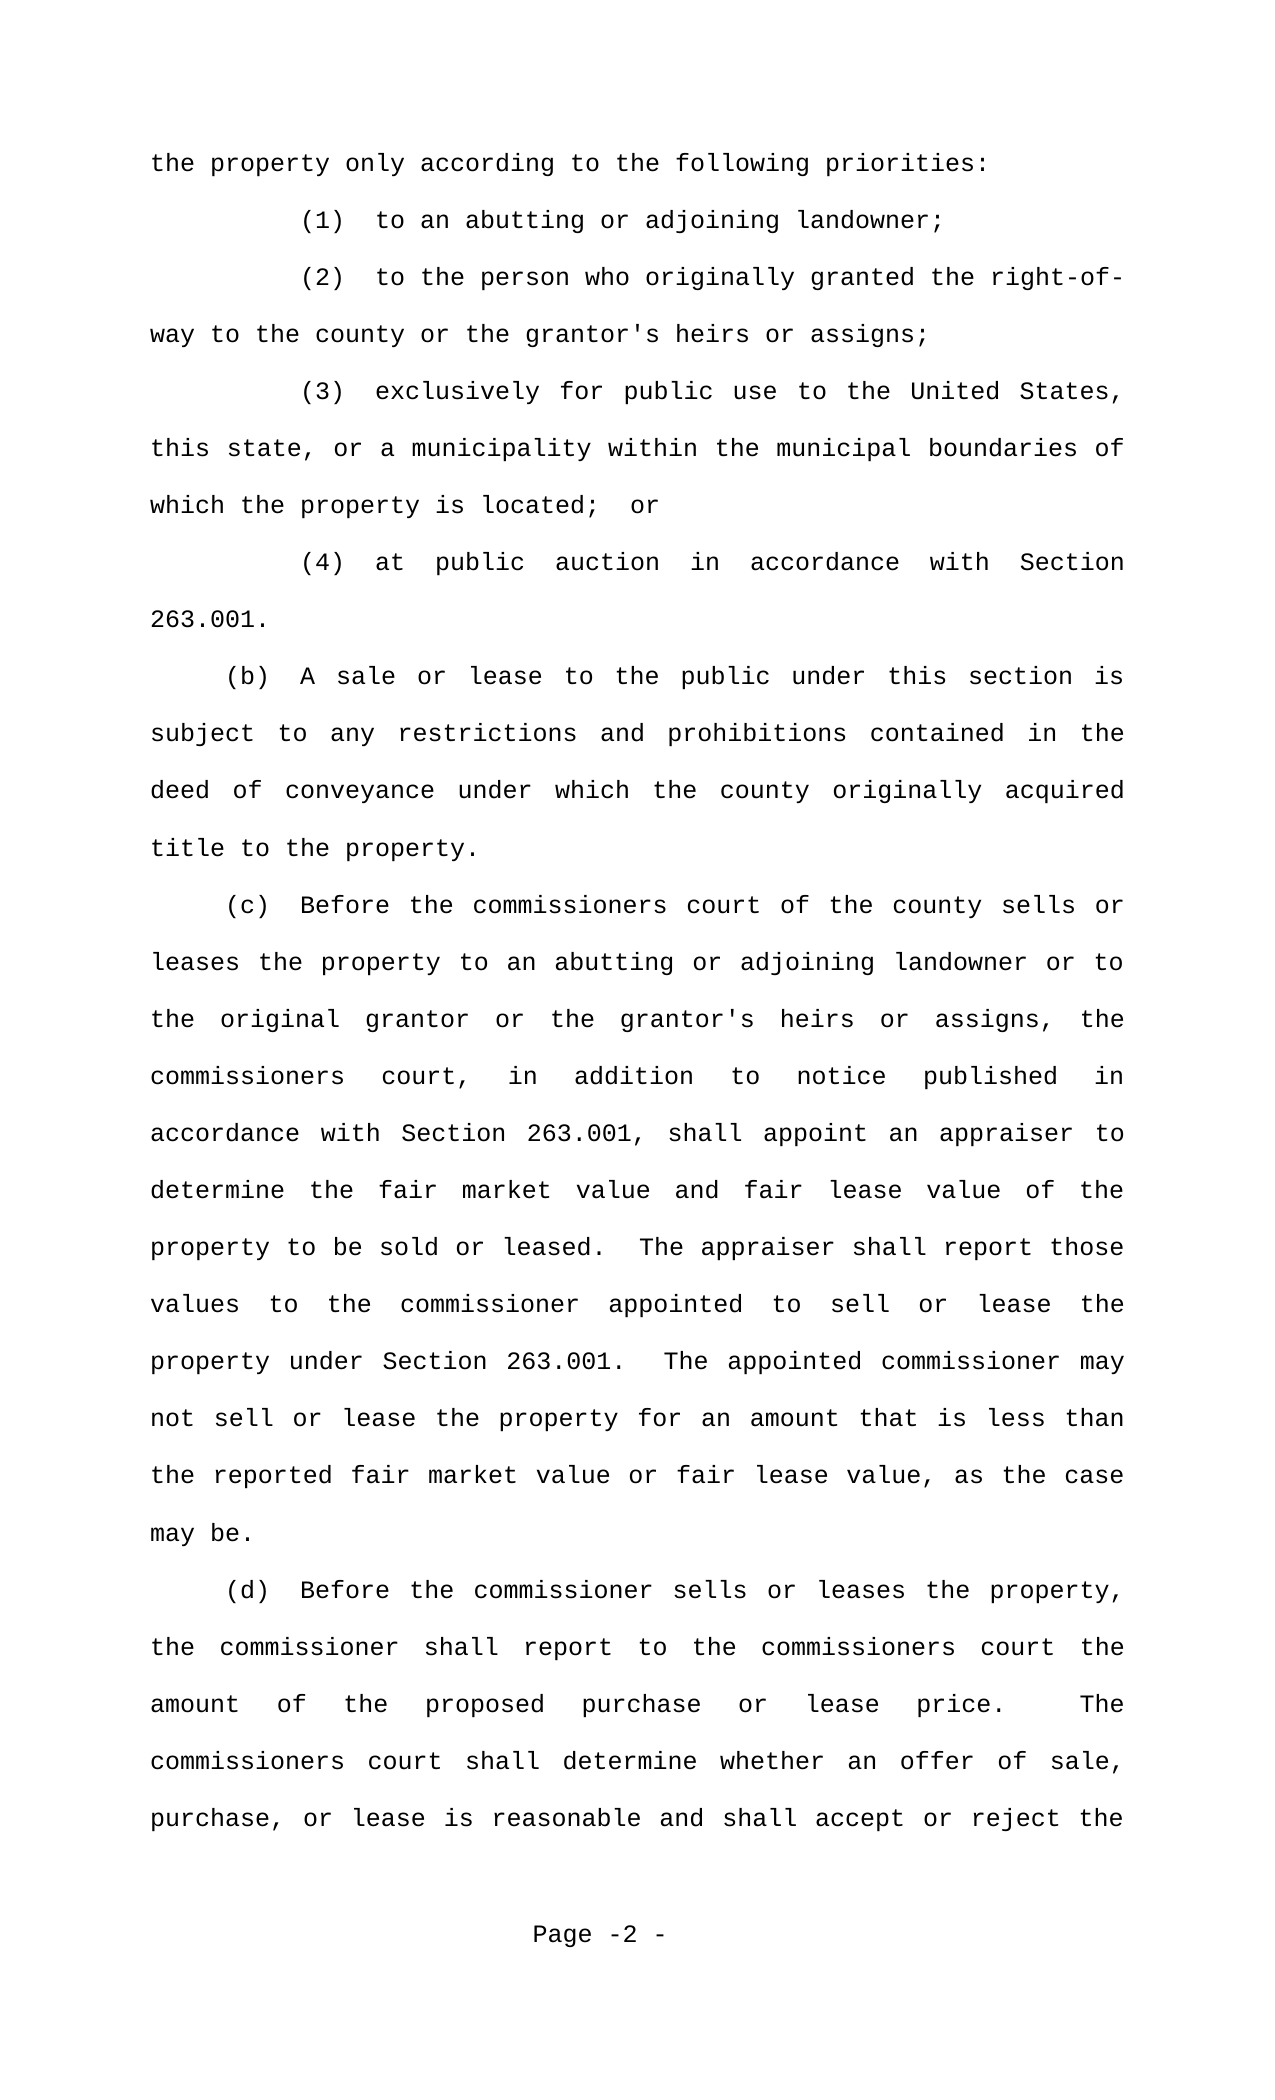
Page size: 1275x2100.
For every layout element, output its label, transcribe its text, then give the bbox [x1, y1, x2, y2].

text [150, 1577, 1125, 1834]
text (b) A sale or lease to the public under this section is subject to any restrictions and prohibitions contained in the deed of conveyance under which the county originally acquired title to the property. [150, 664, 1125, 863]
text (c) Before the commissioners court of the county sells or leases the property to an abutting or adjoining landowner or to the original grantor or the grantor's heirs or assigns, the commissioners court, in addition to notice published in accordance with Section 263.001, shall appoint an appraiser to determine the fair market value and fair lease value of the property to be sold or leased. The appraiser shall report those values to the commissioner appointed to sell or lease the property under Section 263.001. The appointed commissioner may not sell or lease the property for an amount that is less than the reported fair market value or fair lease value, as the case may be. [150, 892, 1125, 1548]
text (3) exclusively for public use to the United States, this state, or a municipality within the municipal boundaries of which the property is located; or [150, 378, 1125, 521]
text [150, 150, 1125, 178]
text (1) to an abutting or adjoining landowner; [150, 207, 1125, 236]
text (2) to the person who originally granted the right-of-way to the county or the grantor's heirs or assigns; [150, 264, 1125, 350]
text (4) at public auction in accordance with Section 263.001. [150, 549, 1125, 635]
